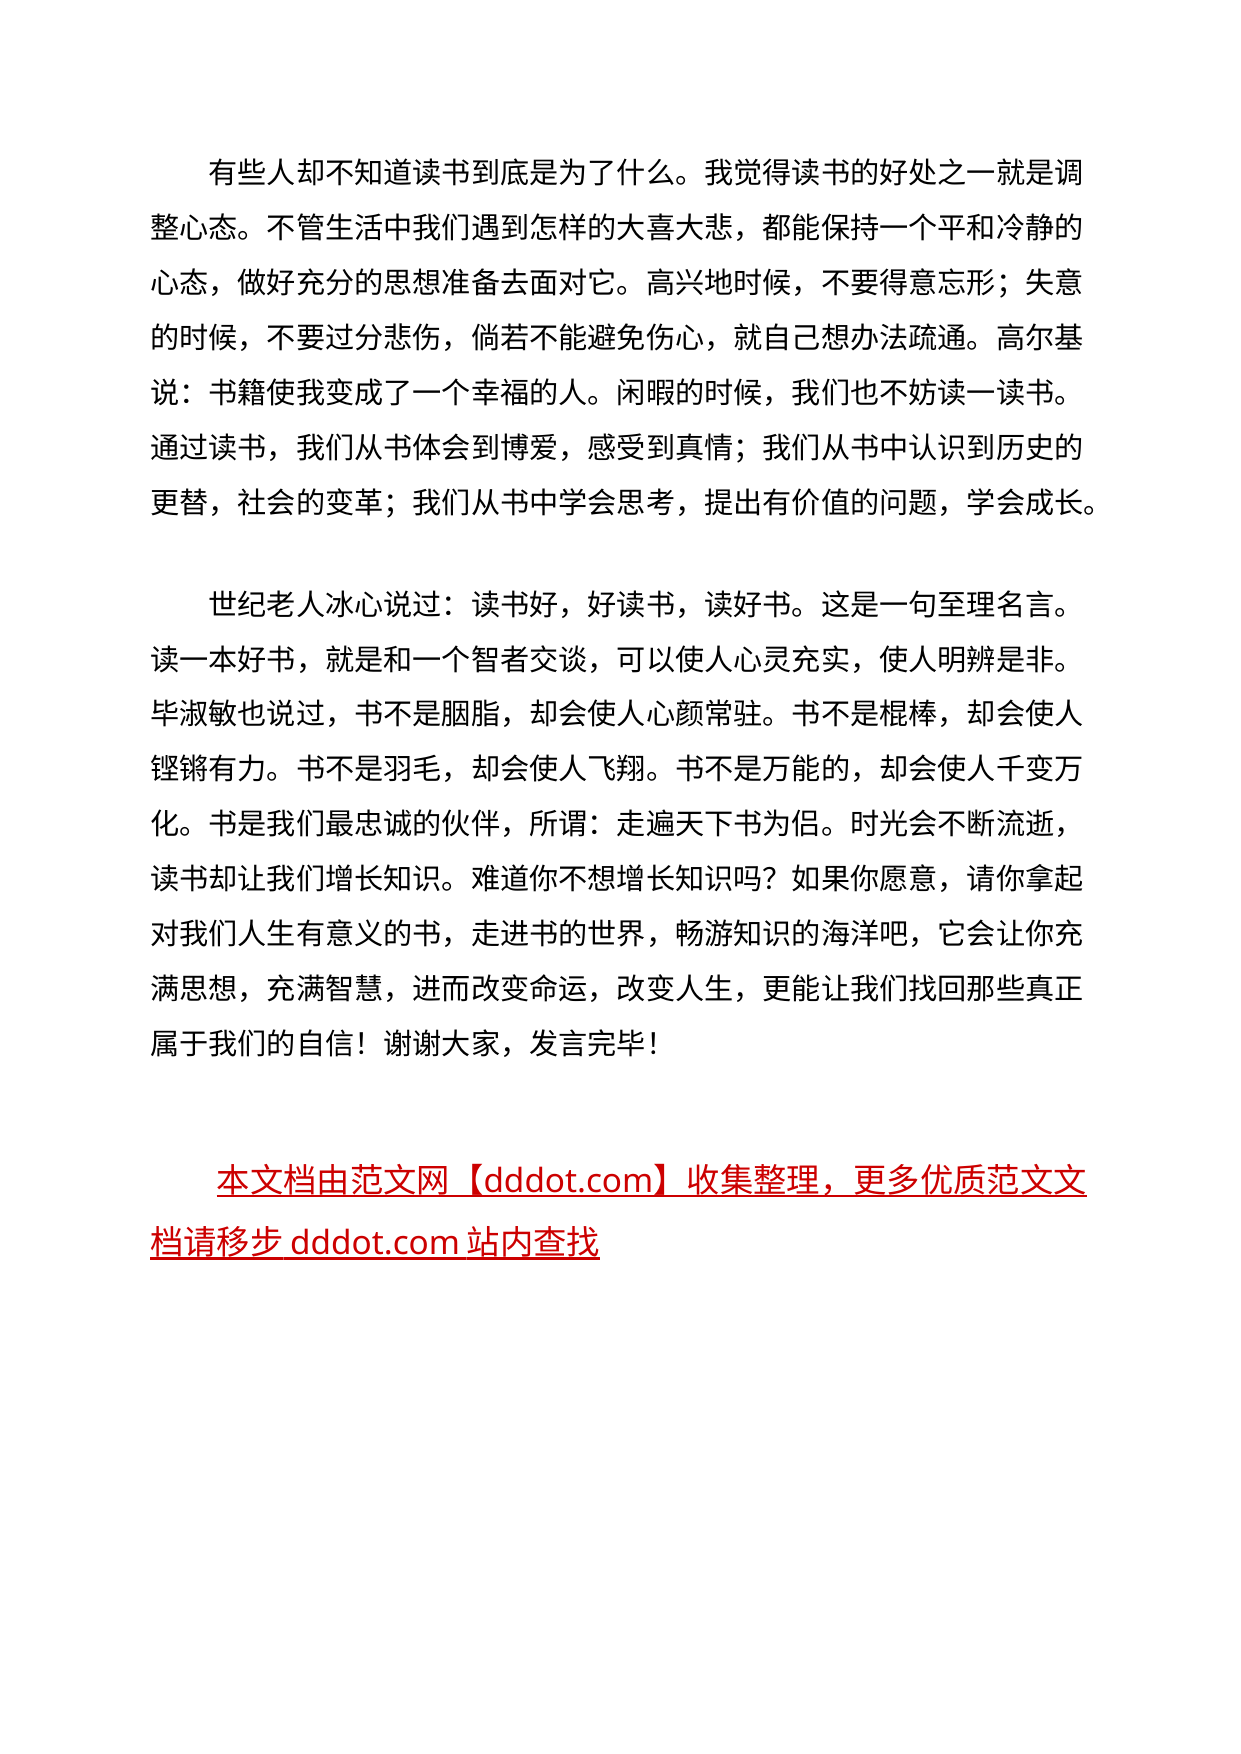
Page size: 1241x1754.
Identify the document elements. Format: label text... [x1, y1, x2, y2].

text 本文档由范文网【dddot.com】收集整理，更多优质范文文档请移步dddot.com站内查找 [150, 1153, 1090, 1264]
text 世纪老人冰心说过：读书好，好读书，读好书。这是一句至理名言。读一本好书，就是和一个智者交谈，可以使人心灵充实，使人明辨是非。毕淑敏也说过，书不是胭脂，却会使人心颜常驻。书不是棍棒，却会使人铿锵有力。书不是羽毛，却会使人飞翔。书不是万能的，却会使人千变万化。书是我们最忠诚的伙伴，所谓：走遍天下书为侣。时光会不断流逝，读书却让我们增长知识。难道你不想增长知识吗？如果你愿意，请你拿起对我们人生有意义的书，走进书的世界，畅游知识的海洋吧，它会让你充满思想，充满智慧，进而改变命运，改变人生，更能让我们找回那些真正属于我们的自信！谢谢大家，发言完毕！ [150, 581, 1090, 1063]
text 有些人却不知道读书到底是为了什么。我觉得读书的好处之一就是调整心态。不管生活中我们遇到怎样的大喜大悲，都能保持一个平和冷静的心态，做好充分的思想准备去面对它。高兴地时候，不要得意忘形；失意的时候，不要过分悲伤，倘若不能避免伤心，就自己想办法疏通。高尔基说：书籍使我变成了一个幸福的人。闲暇的时候，我们也不妨读一读书。通过读书，我们从书体会到博爱，感受到真情；我们从书中认识到历史的更替，社会的变革；我们从书中学会思考，提出有价值的问题，学会成长。 [150, 150, 1090, 522]
